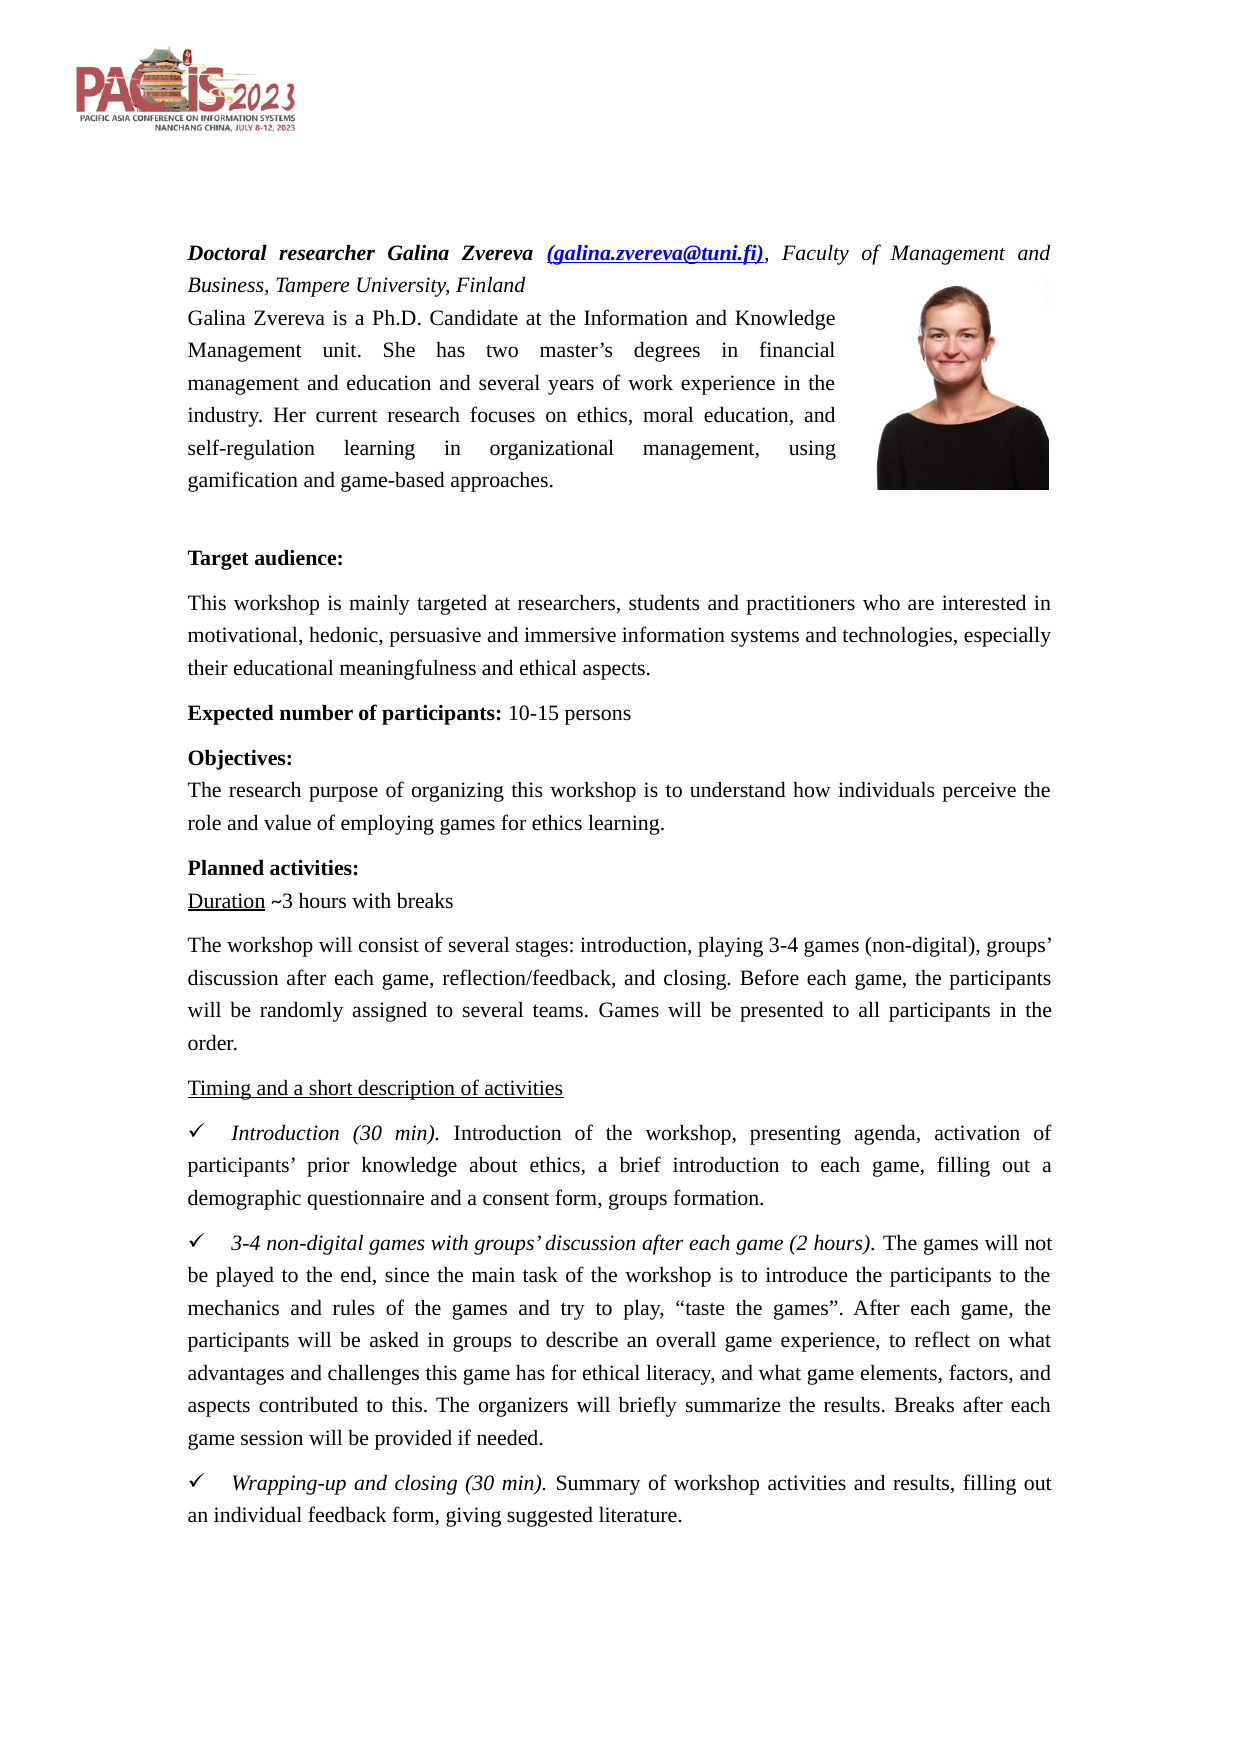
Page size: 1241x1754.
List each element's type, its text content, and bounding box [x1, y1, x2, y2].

text Objectives: [187, 741, 1053, 774]
list Wrapping-up and closing (30 min). Summary of workshop activities and results, filling out an individual feedback form, giving suggested literature. [187, 1466, 1053, 1531]
text Timing and a short description of activities [187, 1071, 1053, 1104]
list 3-4 non-digital games with groups’ discussion after each game (2 hours). The games will not be played to the end, since the main task of the workshop is to introduce the participants to the mechanics and rules of the games and try to play, “taste the games”. After each game, the participants will be asked in groups to describe an overall game experience, to reflect on what advantages and challenges this game has for ethical literacy, and what game elements, factors, and aspects contributed to this. The organizers will briefly summarize the results. Breaks after each game session will be provided if needed. [187, 1226, 1053, 1454]
text The workshop will consist of several stages: introduction, playing 3-4 games (non-digital), groups’ discussion after each game, reflection/feedback, and closing. Before each game, the participants will be randomly assigned to several teams. Games will be presented to all participants in the order. [187, 929, 1053, 1059]
text Doctoral researcher Galina Zvereva (galina.zvereva@tuni.fi), Faculty of Management and Business, Tampere University, Finland [187, 236, 1053, 301]
text This workshop is mainly targeted at researchers, students and practitioners who are interested in motivational, hedonic, persuasive and immersive information systems and technologies, especially their educational meaningfulness and ethical aspects. [187, 586, 1053, 684]
text Galina Zvereva is a Ph.D. Candidate at the Information and Knowledge Management unit. She has two master’s degrees in financial management and education and several years of work experience in the industry. Her current research focuses on ethics, moral education, and self-regulation learning in organizational management, using gamification and game-based approaches. [187, 301, 1053, 496]
picture [855, 278, 1049, 490]
text Expected number of participants: 10-15 persons [187, 696, 1053, 729]
text Planned activities: [187, 851, 1053, 884]
text Duration ~3 hours with breaks [187, 884, 1053, 916]
picture [75, 46, 299, 137]
text Target audience: [187, 541, 1053, 574]
text The research purpose of organizing this workshop is to understand how individuals perceive the role and value of employing games for ethics learning. [187, 774, 1053, 839]
list Introduction (30 min). Introduction of the workshop, presenting agenda, activation of participants’ prior knowledge about ethics, a brief introduction to each game, filling out a demographic questionnaire and a consent form, groups formation. [187, 1116, 1053, 1214]
